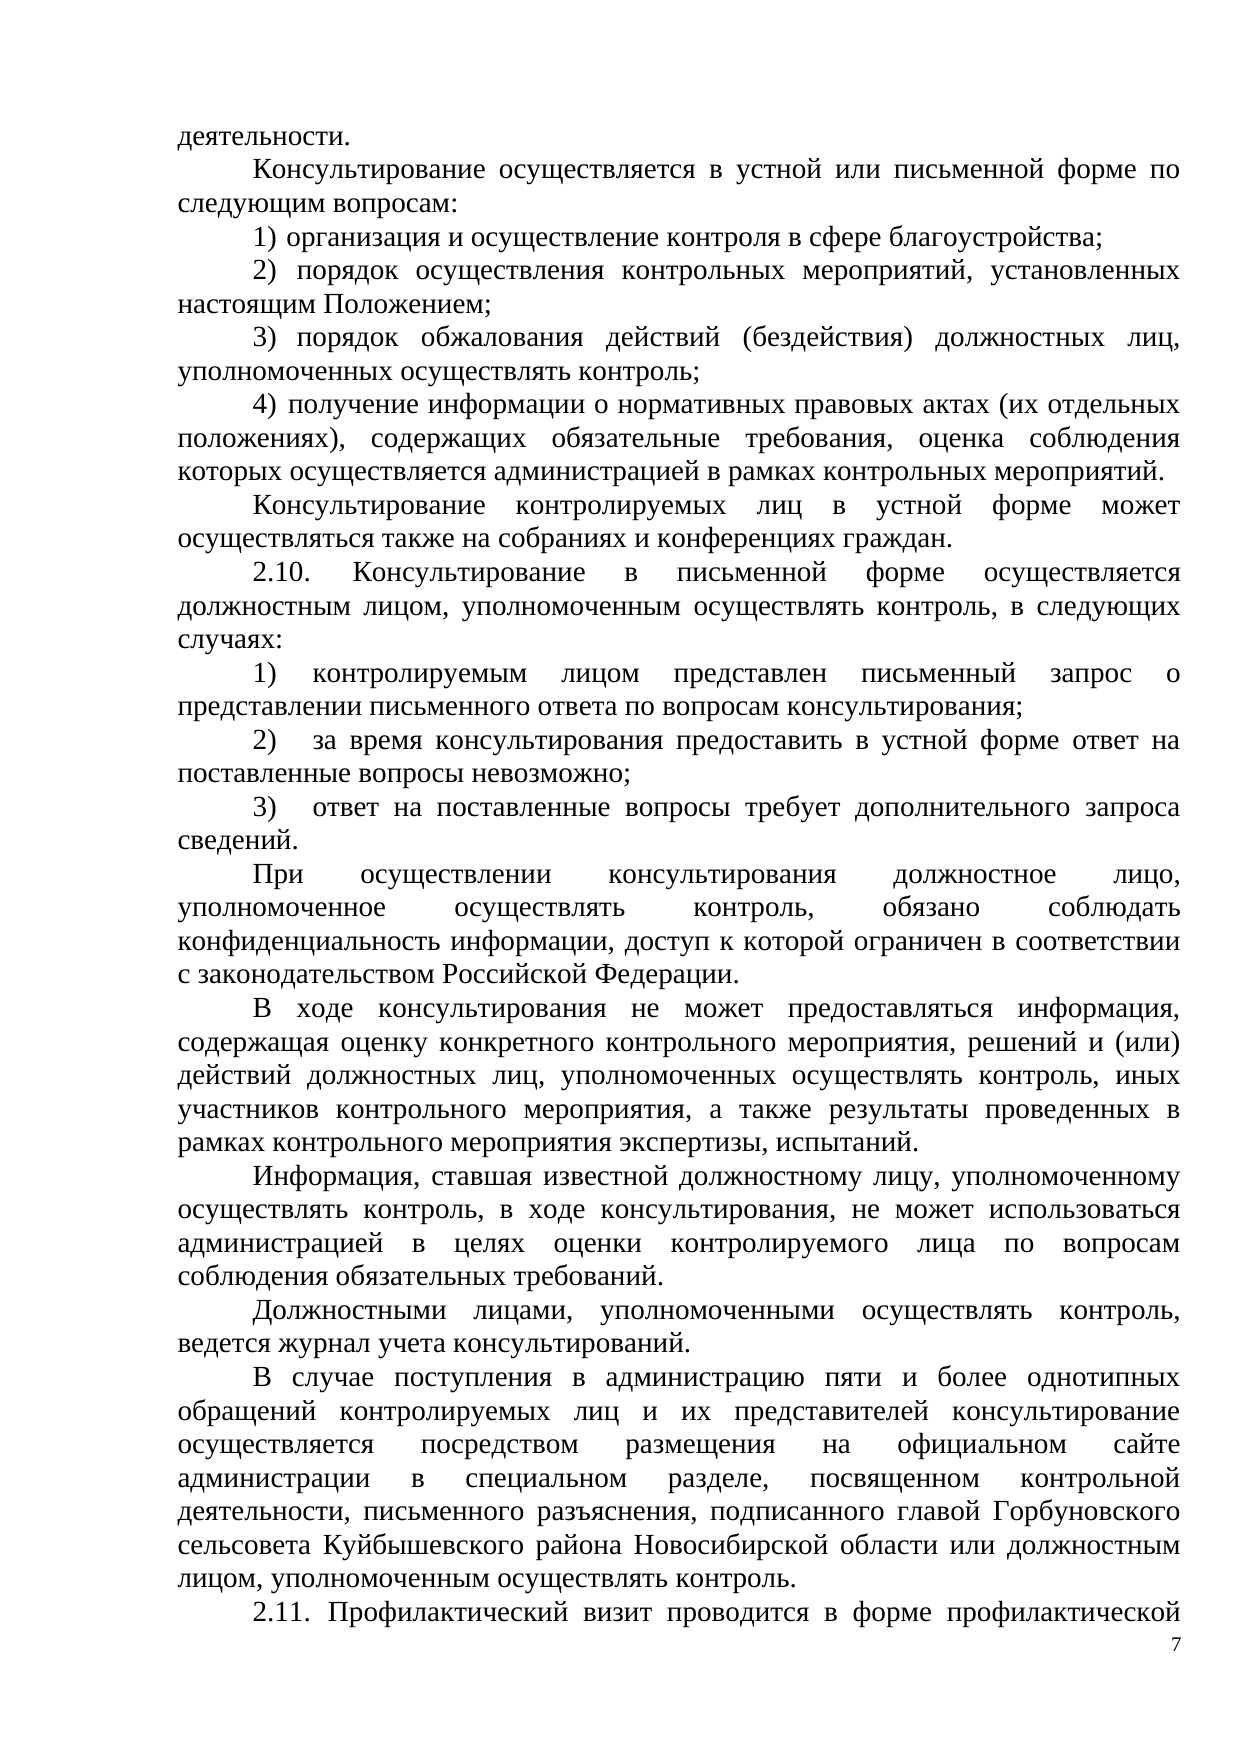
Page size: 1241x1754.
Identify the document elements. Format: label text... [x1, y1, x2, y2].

text Должностными лицами, уполномоченными осуществлять контроль, ведется журнал учета консультирований. [177, 1292, 1181, 1359]
list получение информации о нормативных правовых актах (их отдельных положениях), содержащих обязательные требования, оценка соблюдения которых осуществляется администрацией в рамках контрольных мероприятий. [177, 386, 1181, 487]
text Консультирование контролируемых лиц в устной форме может осуществляться также на собраниях и конференциях граждан. [177, 487, 1181, 554]
text В случае поступления в администрацию пяти и более однотипных обращений контролируемых лиц и их представителей консультирование осуществляется посредством размещения на официальном сайте администрации в специальном разделе, посвященном контрольной деятельности, письменного разъяснения, подписанного главой Горбуновского сельсовета Куйбышевского района Новосибирской области или должностным лицом, уполномоченным осуществлять контроль. [177, 1359, 1181, 1594]
list ответ на поставленные вопросы требует дополнительного запроса сведений. [177, 789, 1181, 856]
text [177, 118, 1181, 152]
text Консультирование осуществляется в устной или письменной форме по следующим вопросам: [177, 152, 1181, 219]
text В ходе консультирования не может предоставляться информация, содержащая оценку конкретного контрольного мероприятия, решений и (или) действий должностных лиц, уполномоченных осуществлять контроль, иных участников контрольного мероприятия, а также результаты проведенных в рамках контрольного мероприятия экспертизы, испытаний. [177, 990, 1181, 1158]
list порядок обжалования действий (бездействия) должностных лиц, уполномоченных осуществлять контроль; [177, 319, 1181, 386]
list Консультирование в письменной форме осуществляется должностным лицом, уполномоченным осуществлять контроль, в следующих случаях: [177, 554, 1181, 655]
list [177, 1594, 1181, 1627]
list организация и осуществление контроля в сфере благоустройства; [177, 219, 1181, 252]
text При осуществлении консультирования должностное лицо, уполномоченное осуществлять контроль, обязано соблюдать конфиденциальность информации, доступ к которой ограничен в соответствии с законодательством Российской Федерации. [177, 856, 1181, 990]
list порядок осуществления контрольных мероприятий, установленных настоящим Положением; [177, 252, 1181, 319]
list контролируемым лицом представлен письменный запрос о представлении письменного ответа по вопросам консультирования; [177, 655, 1181, 722]
text Информация, ставшая известной должностному лицу, уполномоченному осуществлять контроль, в ходе консультирования, не может использоваться администрацией в целях оценки контролируемого лица по вопросам соблюдения обязательных требований. [177, 1158, 1181, 1292]
list за время консультирования предоставить в устной форме ответ на поставленные вопросы невозможно; [177, 722, 1181, 789]
